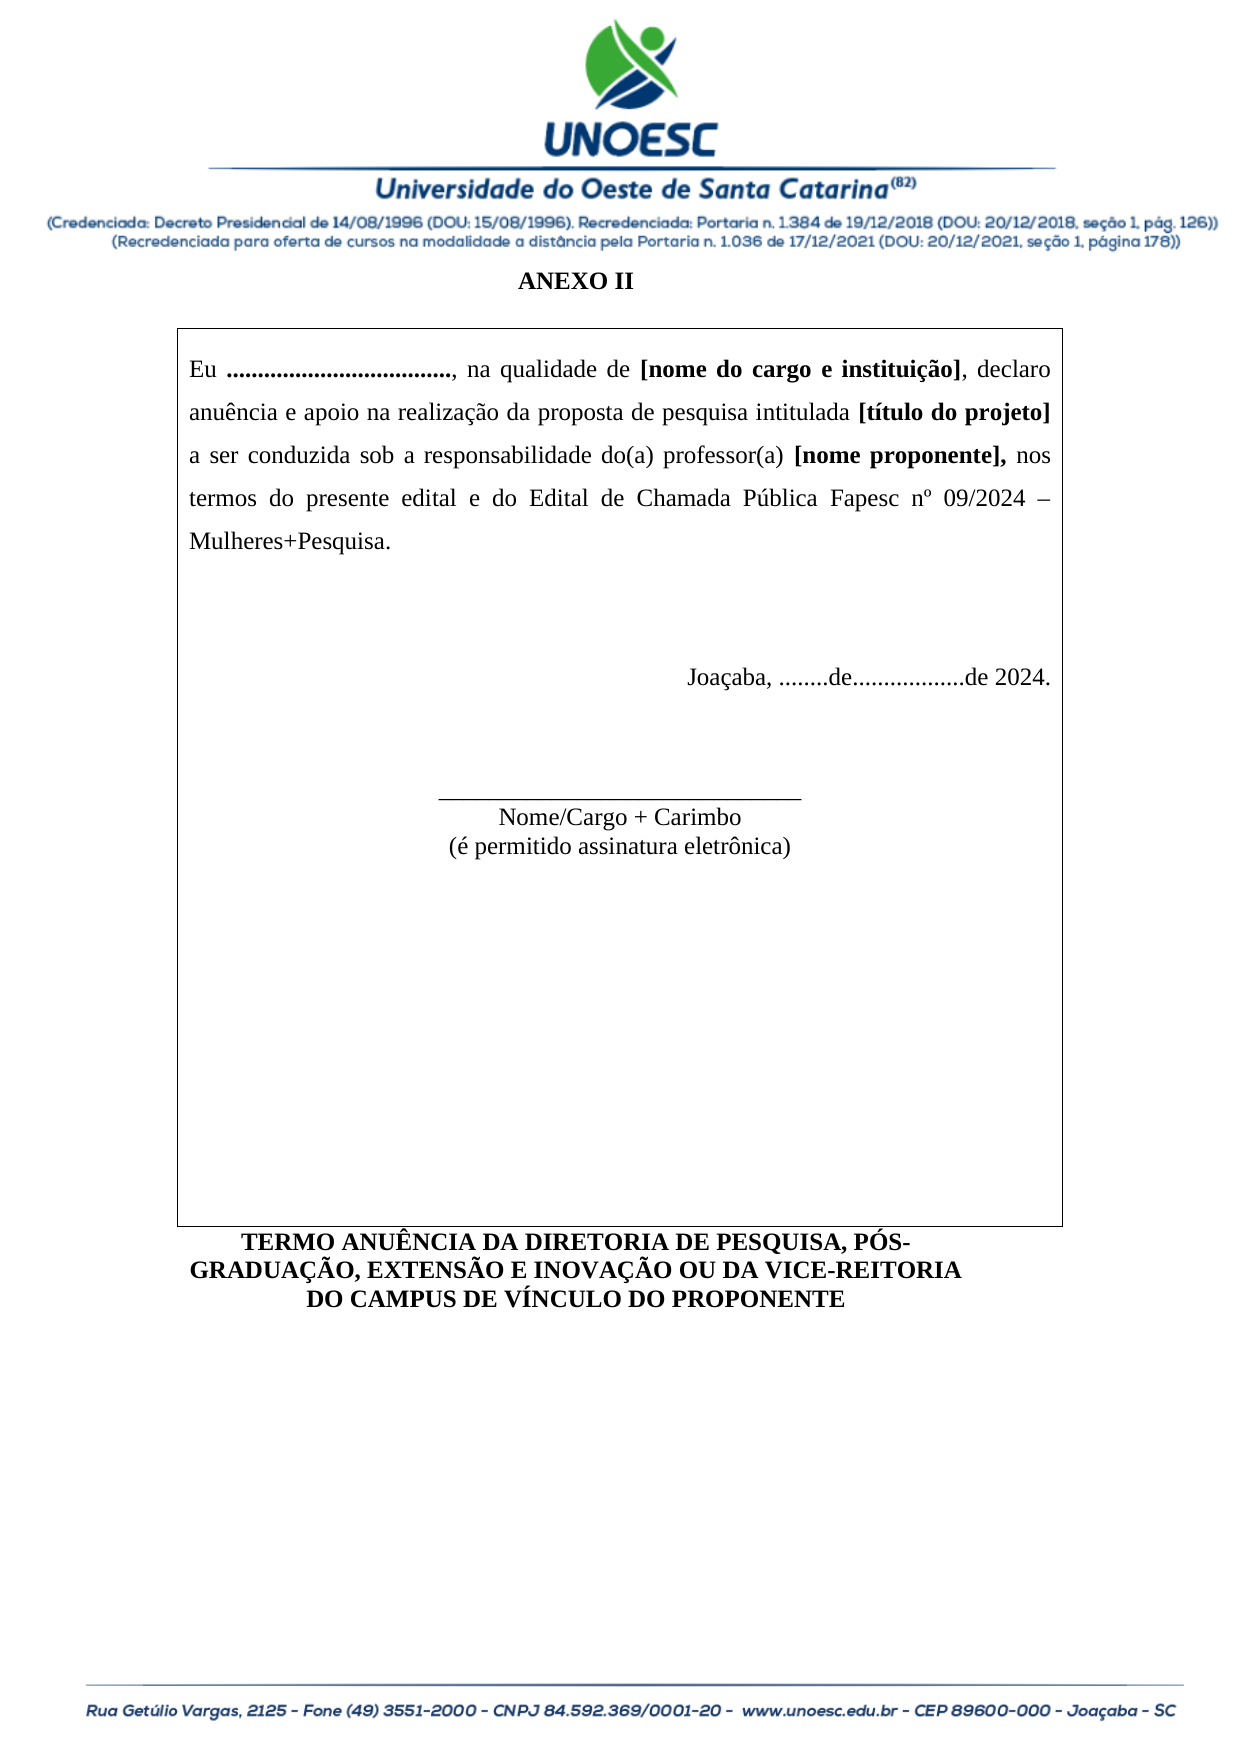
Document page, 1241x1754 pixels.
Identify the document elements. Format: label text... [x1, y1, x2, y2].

picture [25, 8, 1225, 266]
picture [80, 1674, 1190, 1729]
text ANEXO II [177, 266, 974, 294]
text TERMO ANUÊNCIA DA DIRETORIA DE PESQUISA, PÓS-GRADUAÇÃO, EXTENSÃO E INOVAÇÃO OU DA VICE-REITORIA DO CAMPUS DE VÍNCULO DO PROPONENTE [177, 1227, 974, 1313]
table_header Eu ...................................., na qualidade de [nome do cargo e instituição], declaro anuência e apoio na realização da proposta de pesquisa intitulada [título do projeto] a ser conduzida sob a responsabilidade do(a) professor(a) [nome proponente], nos termos do presente edital e do Edital de Chamada Pública Fapesc nº 09/2024 – Mulheres+Pesquisa. Joaçaba, ........de..................de 2024. _____________________________ Nome/Cargo + Carimbo (é permitido assinatura eletrônica) [178, 329, 1062, 1226]
